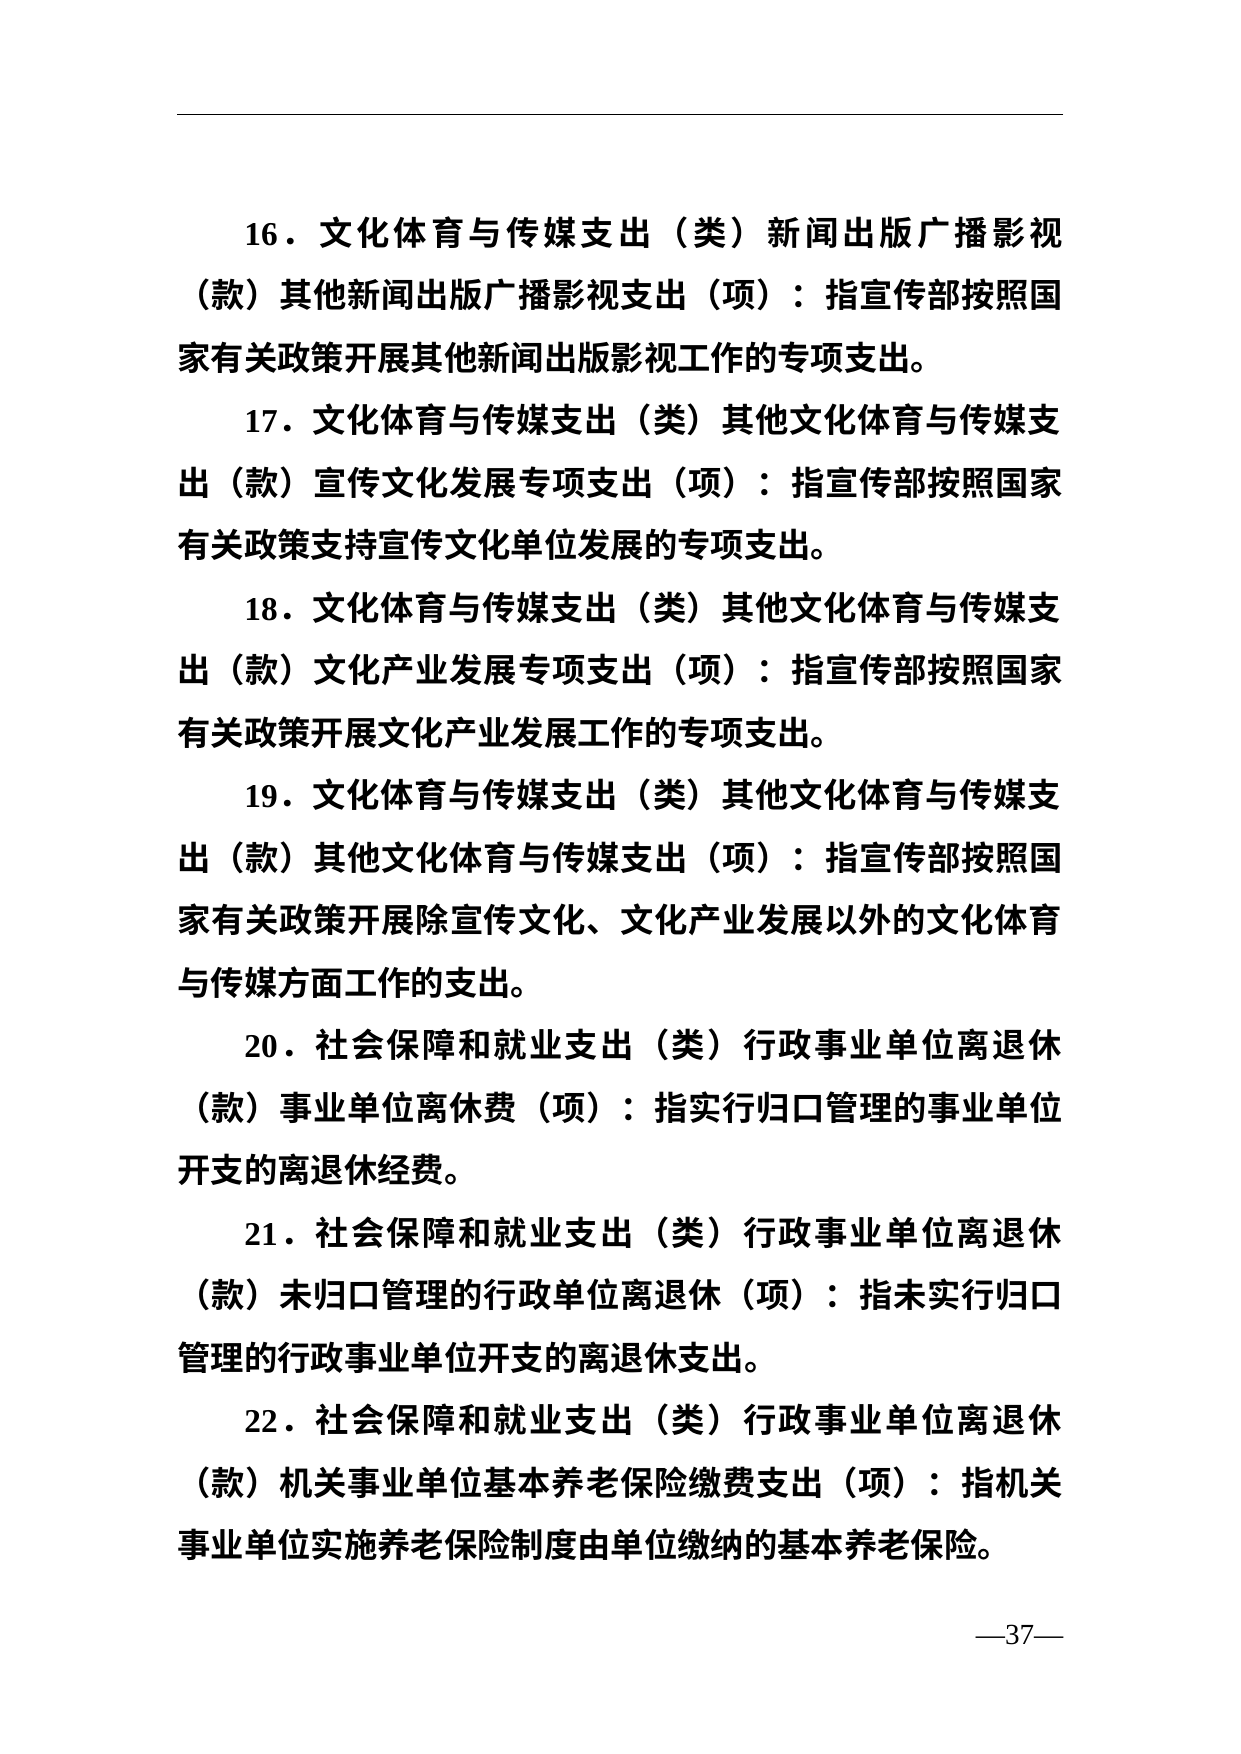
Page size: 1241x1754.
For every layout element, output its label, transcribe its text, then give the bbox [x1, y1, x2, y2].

text 20．社会保障和就业支出（类）行政事业单位离退休（款）事业单位离休费（项）：指实行归口管理的事业单位开支的离退休经费。 [177, 1007, 1063, 1195]
text 19．文化体育与传媒支出（类）其他文化体育与传媒支出（款）其他文化体育与传媒支出（项）：指宣传部按照国家有关政策开展除宣传文化、文化产业发展以外的文化体育与传媒方面工作的支出。 [177, 757, 1063, 1007]
text 22．社会保障和就业支出（类）行政事业单位离退休（款）机关事业单位基本养老保险缴费支出（项）：指机关事业单位实施养老保险制度由单位缴纳的基本养老保险。 [177, 1382, 1063, 1570]
text 17．文化体育与传媒支出（类）其他文化体育与传媒支出（款）宣传文化发展专项支出（项）：指宣传部按照国家有关政策支持宣传文化单位发展的专项支出。 [177, 382, 1063, 570]
text 18．文化体育与传媒支出（类）其他文化体育与传媒支出（款）文化产业发展专项支出（项）：指宣传部按照国家有关政策开展文化产业发展工作的专项支出。 [177, 570, 1063, 757]
text 21．社会保障和就业支出（类）行政事业单位离退休（款）未归口管理的行政单位离退休（项）：指未实行归口管理的行政事业单位开支的离退休支出。 [177, 1195, 1063, 1382]
text 16．文化体育与传媒支出（类）新闻出版广播影视（款）其他新闻出版广播影视支出（项）：指宣传部按照国家有关政策开展其他新闻出版影视工作的专项支出。 [177, 195, 1063, 382]
